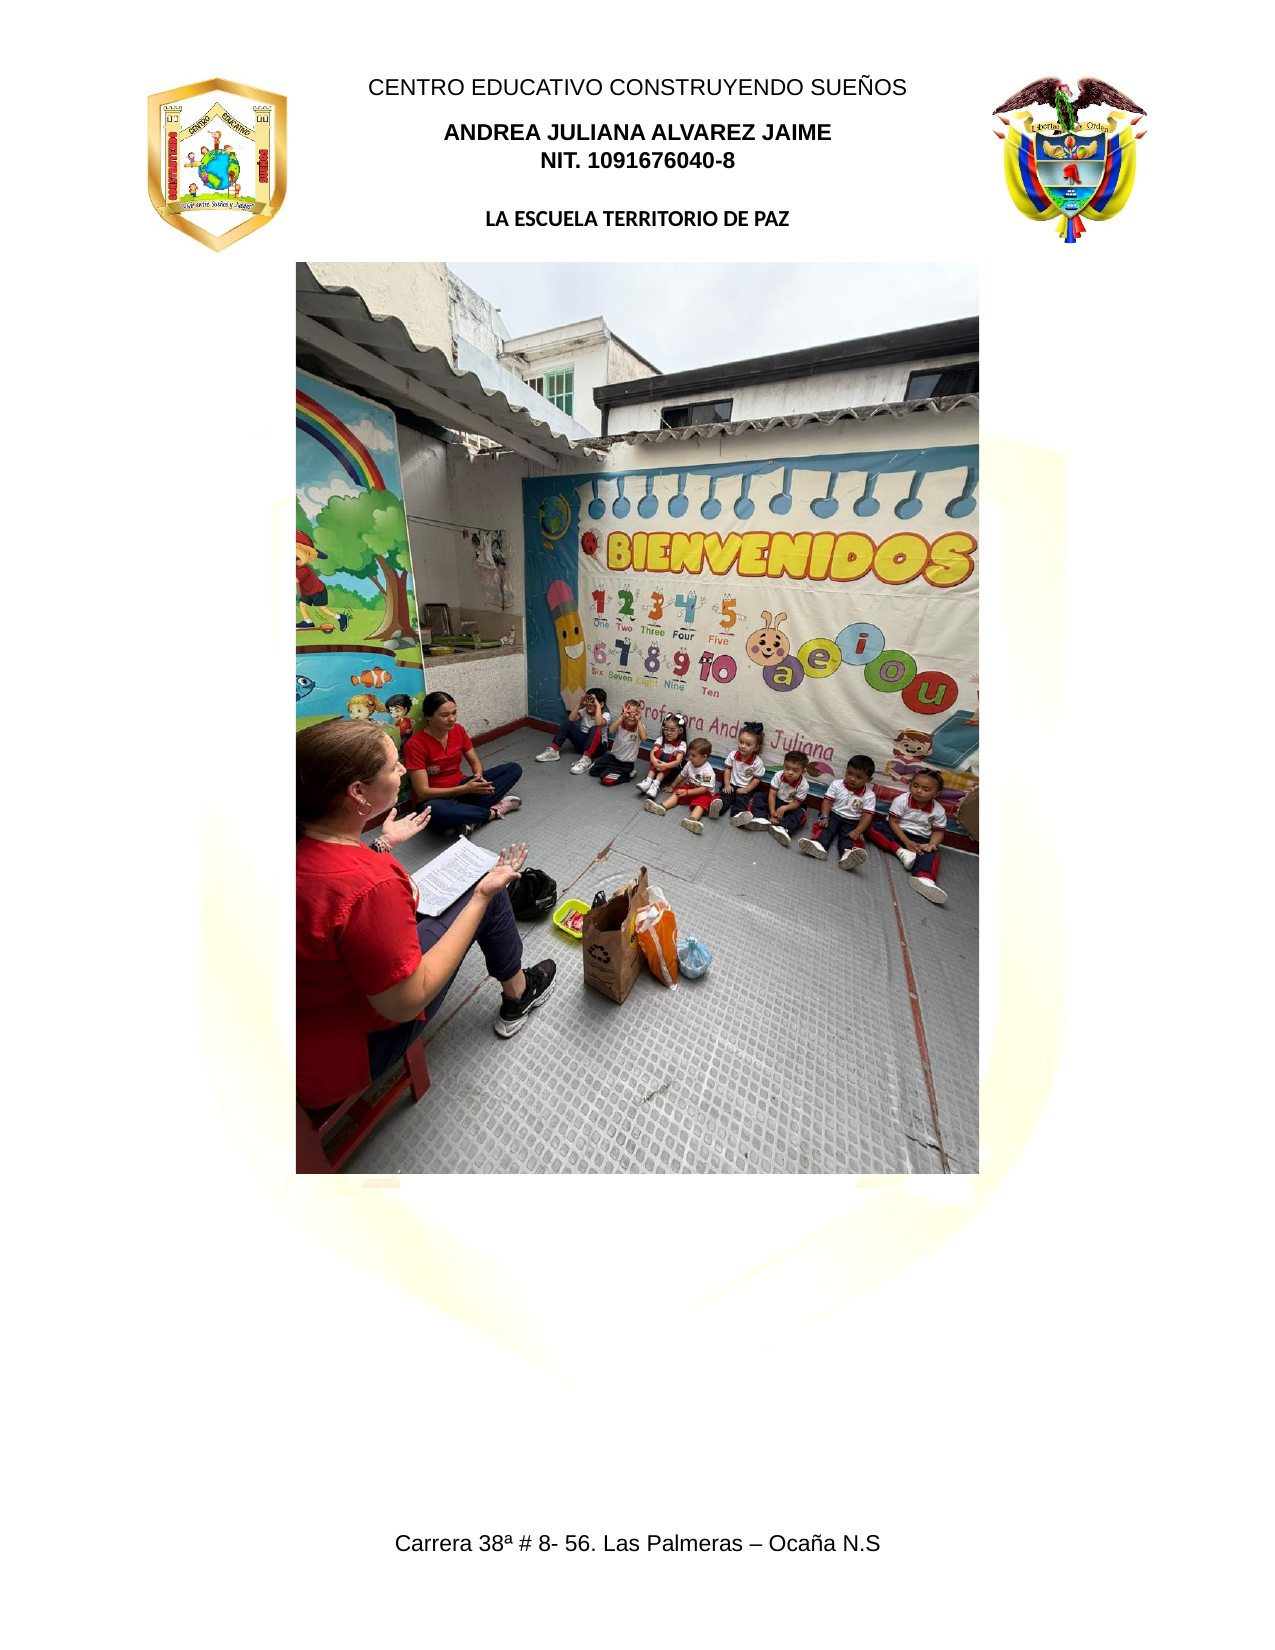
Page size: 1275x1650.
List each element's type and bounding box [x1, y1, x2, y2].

picture [144, 74, 288, 253]
picture [295, 262, 980, 1174]
picture [990, 74, 1147, 243]
